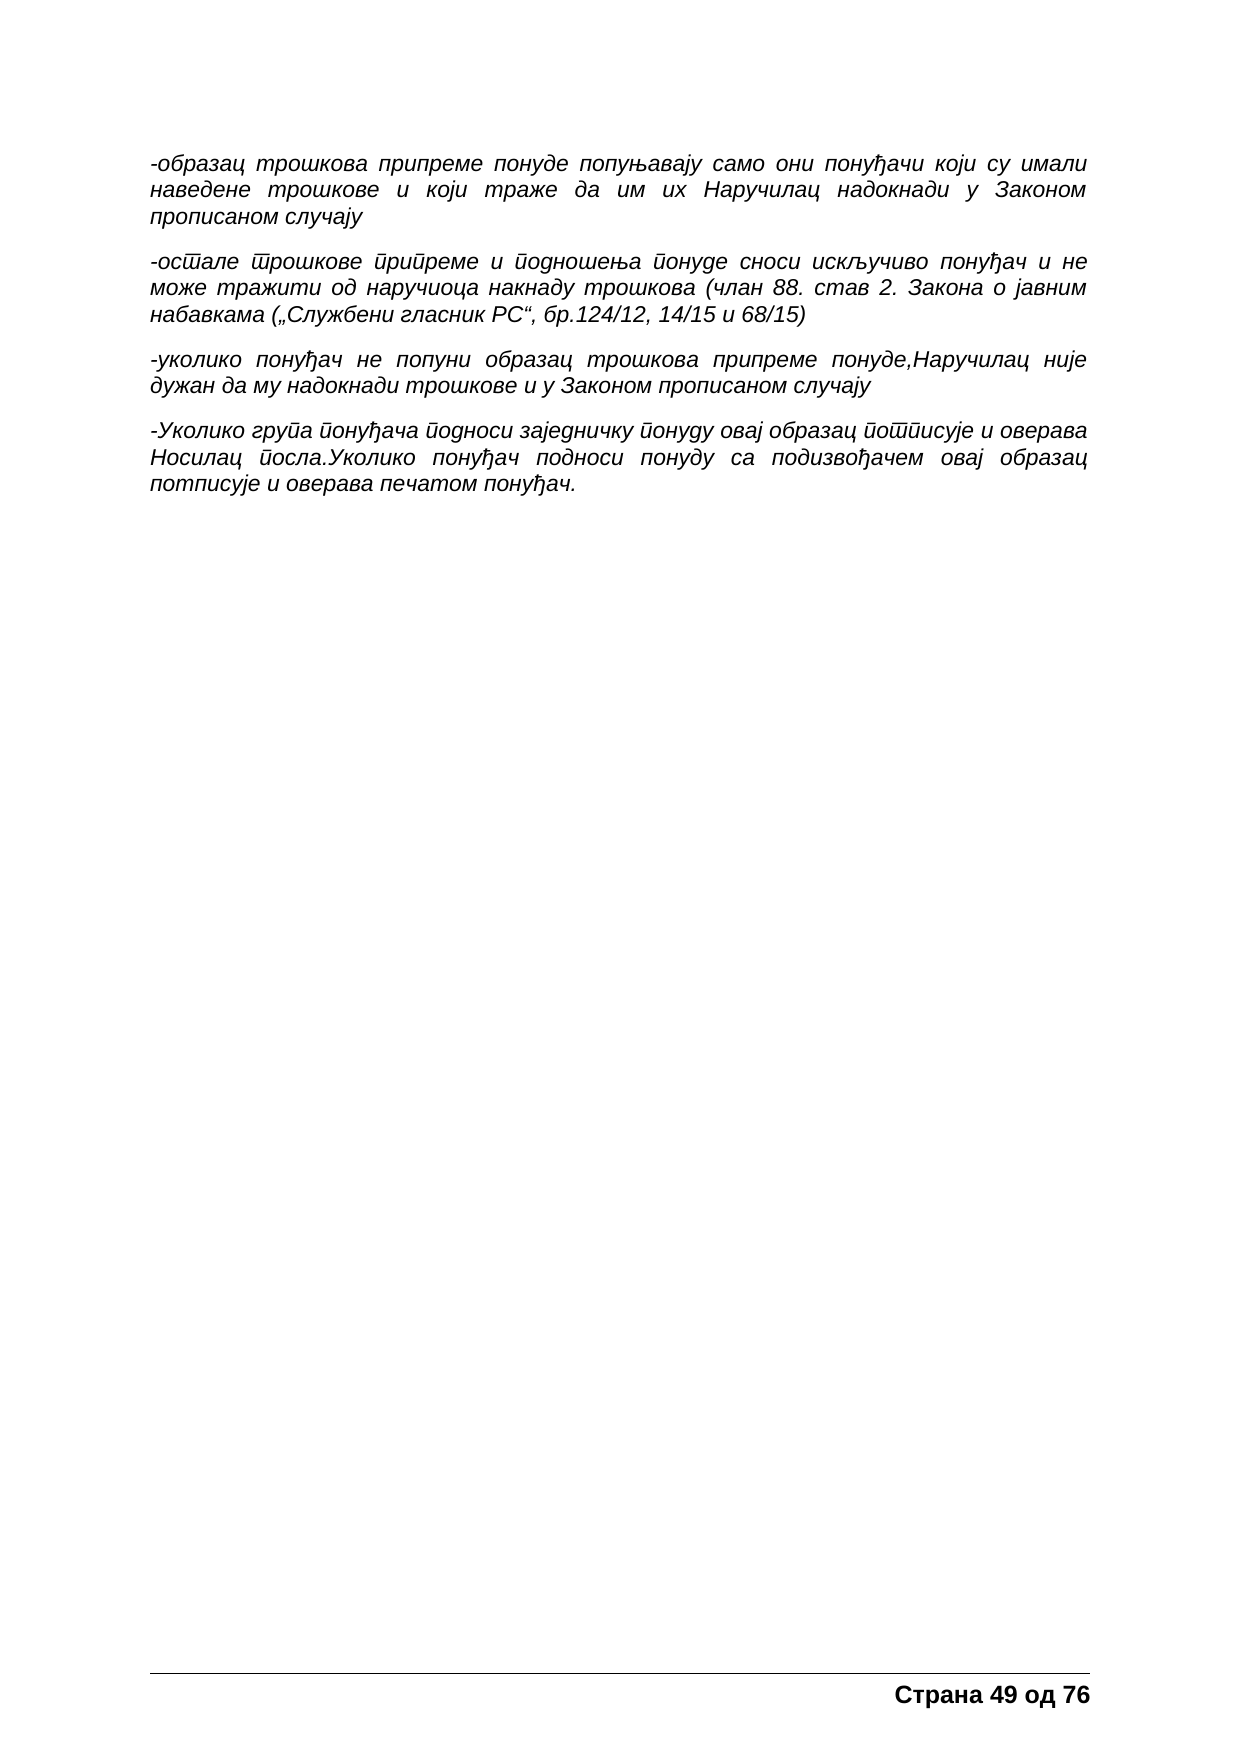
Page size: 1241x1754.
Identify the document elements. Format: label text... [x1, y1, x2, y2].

text -остале трошкове припреме и подношења понуде сноси искључиво понуђач и не може тражити од наручиоца накнаду трошкова (члан 88. став 2. Закона о јавним набавкама („Службени гласник РС“, бр.124/12, 14/15 и 68/15) [150, 248, 1090, 327]
text -Уколико група понуђача подноси заједничку понуду овај образац потписује и оверава Носилац посла.Уколико понуђач подноси понуду са подизвођачем овај образац потписује и оверава печатом понуђач. [150, 417, 1090, 496]
text -образац трошкова припреме понуде попуњавају само они понуђачи који су имали наведене трошкове и који траже да им их Наручилац надокнади у Законом прописаном случају [150, 150, 1090, 229]
text -уколико понуђач не попуни образац трошкова припреме понуде,Наручилац није дужан да му надокнади трошкове и у Законом прописаном случају [150, 346, 1090, 398]
